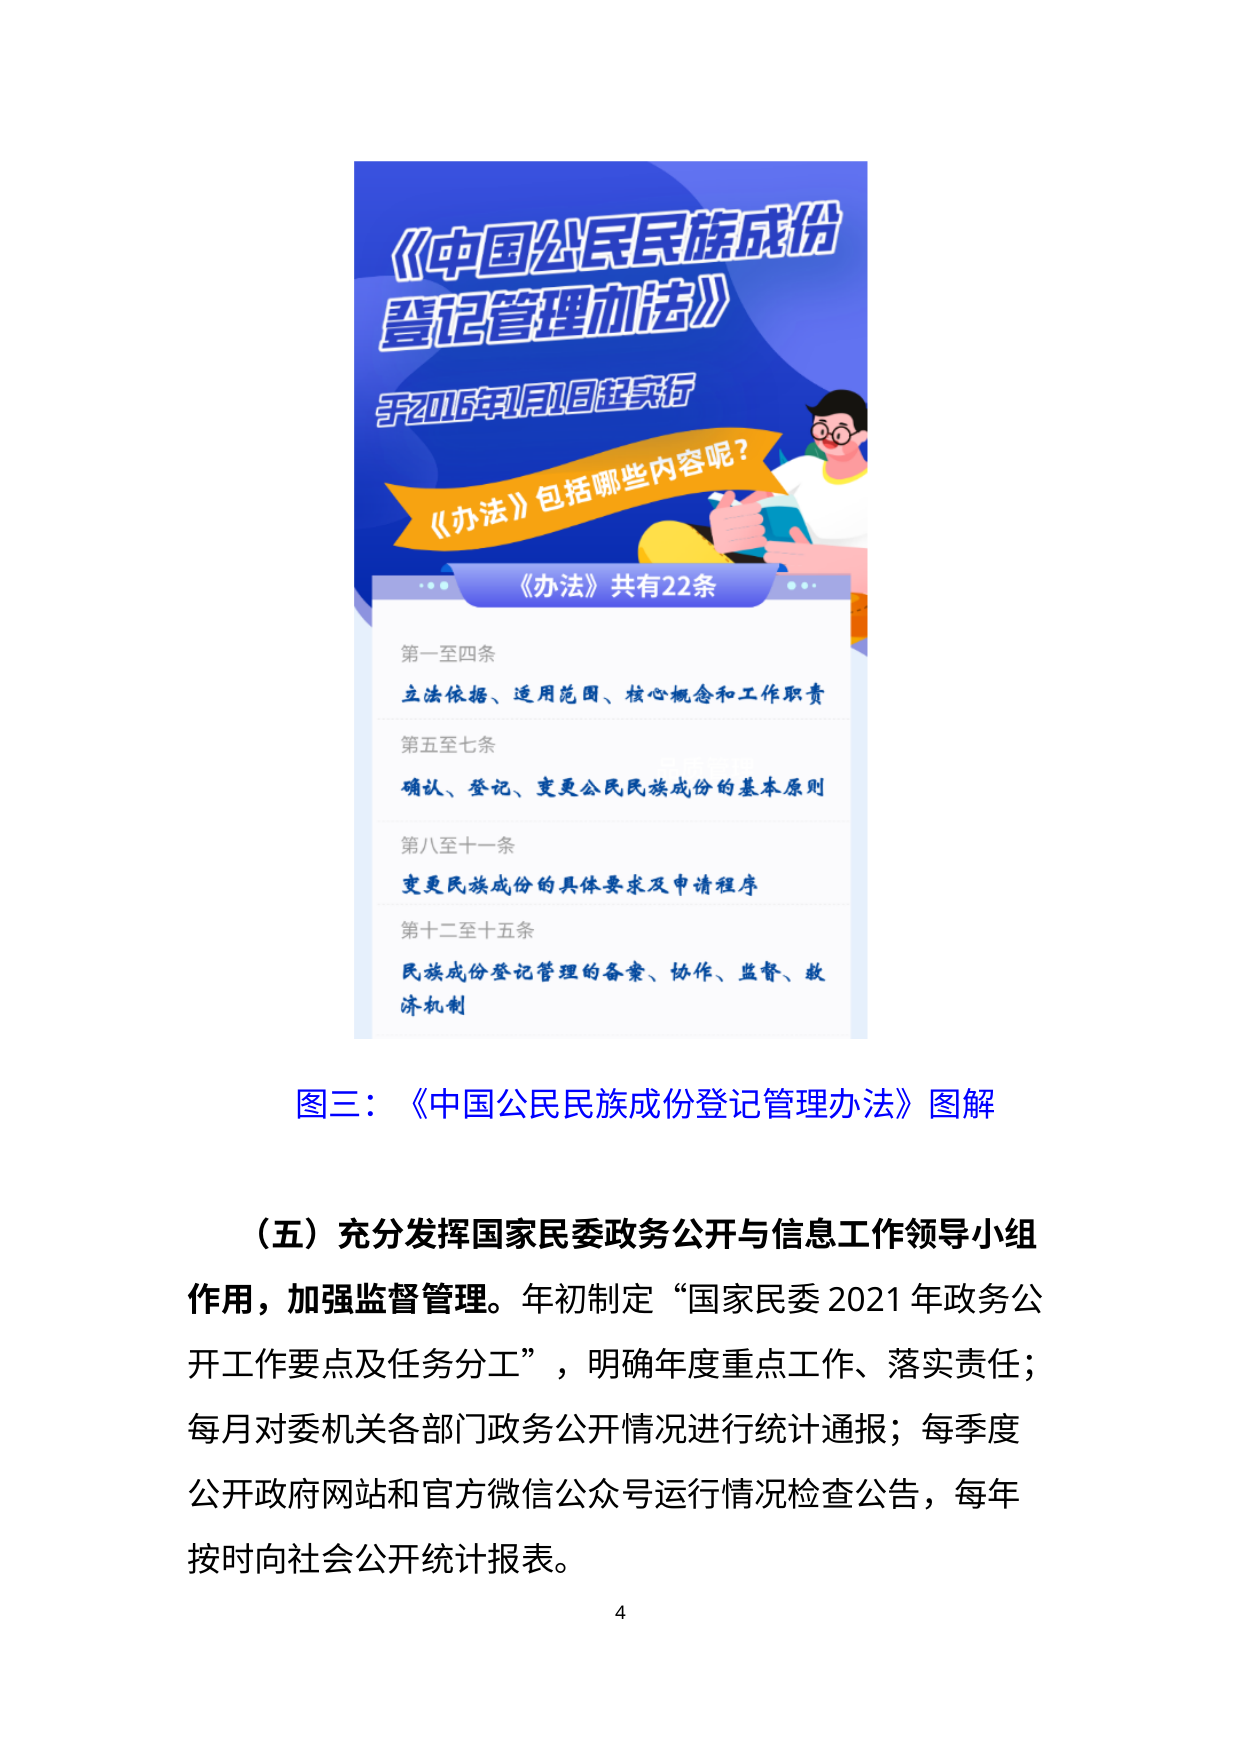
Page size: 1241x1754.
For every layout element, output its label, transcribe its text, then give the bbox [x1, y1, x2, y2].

text （五）充分发挥国家民委政务公开与信息工作领导小组作用，加强监督管理。年初制定“国家民委2021年政务公开工作要点及任务分工”，明确年度重点工作、落实责任；每月对委机关各部门政务公开情况进行统计通报；每季度公开政府网站和官方微信公众号运行情况检查公告，每年按时向社会公开统计报表。 [187, 1200, 1053, 1590]
picture [353, 159, 870, 1039]
text 图三：《中国公民民族成份登记管理办法》图解 [187, 1070, 1053, 1135]
